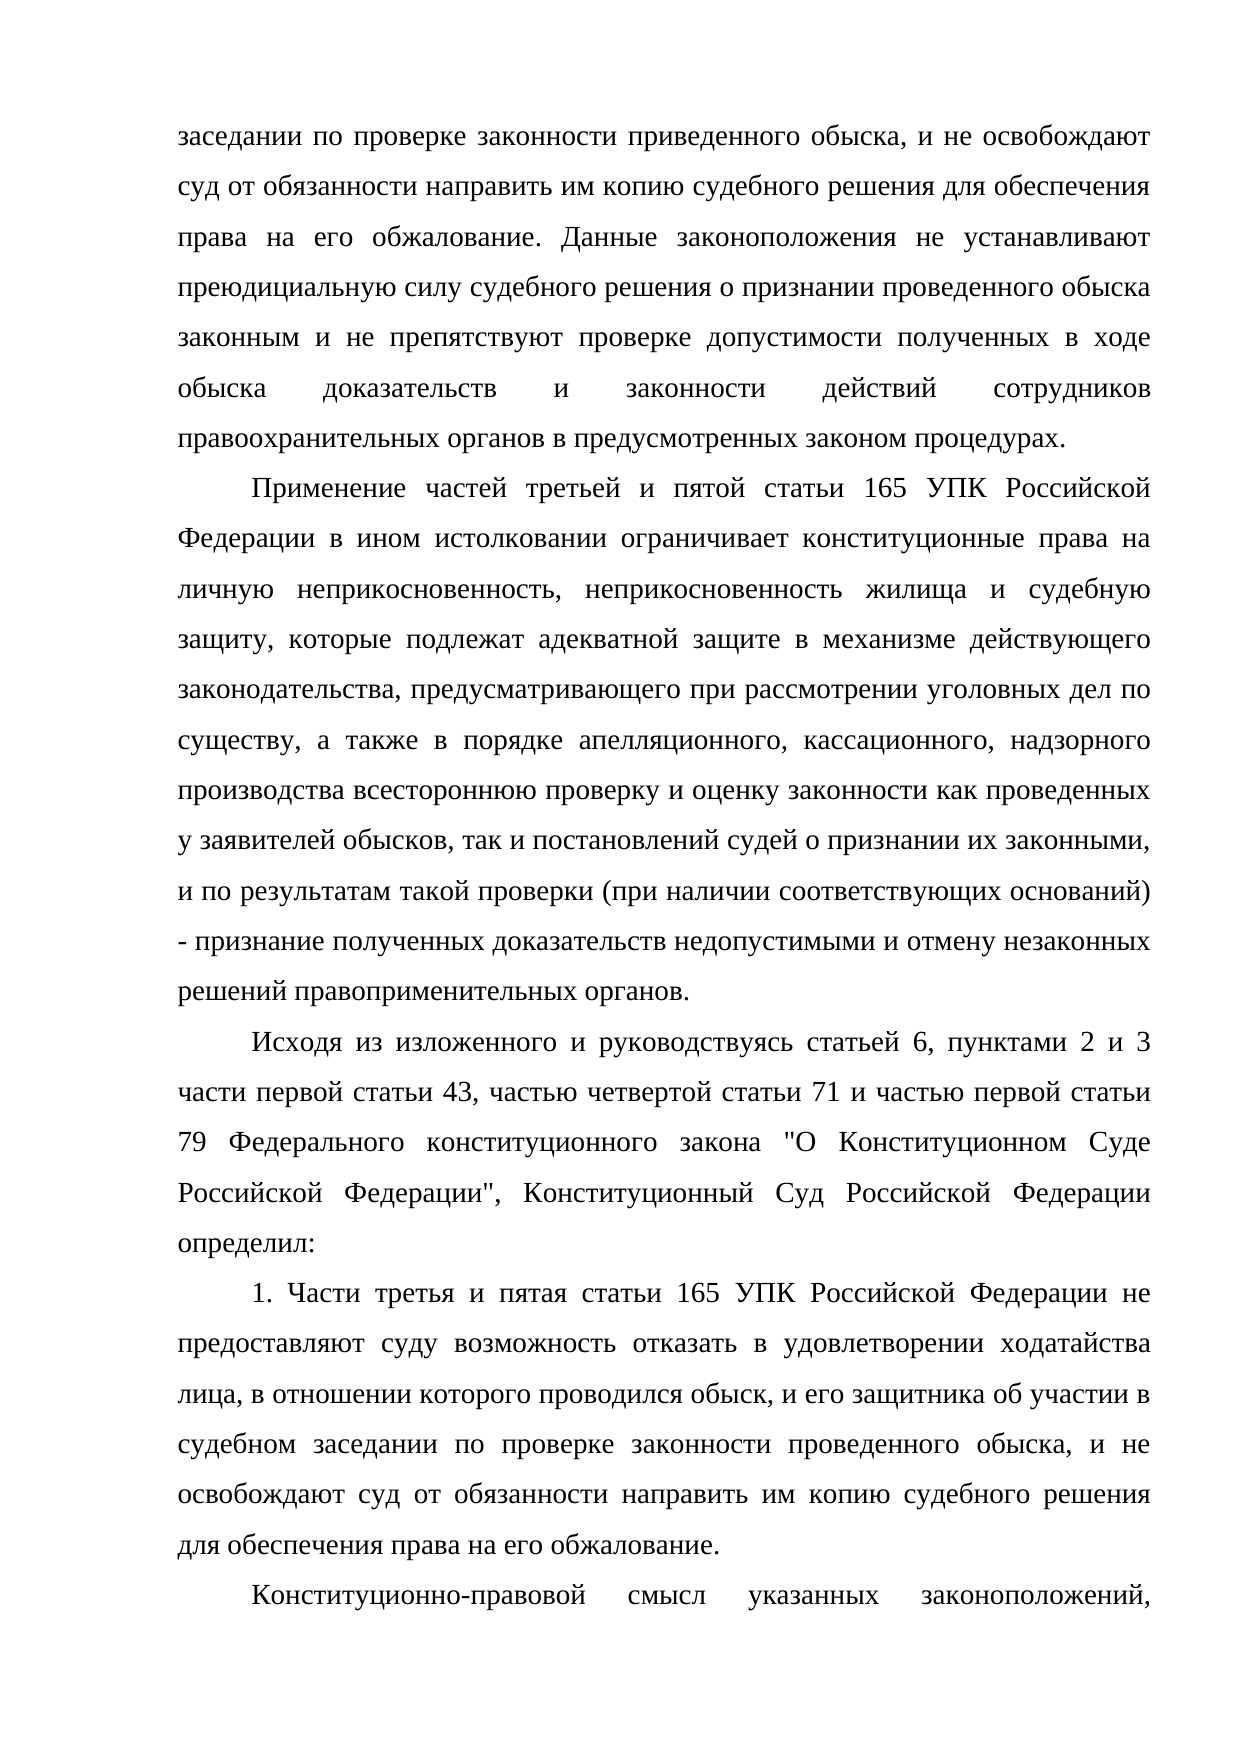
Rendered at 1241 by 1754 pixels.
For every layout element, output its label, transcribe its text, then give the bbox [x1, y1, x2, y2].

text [177, 118, 1152, 453]
text Исходя из изложенного и руководствуясь статьей 6, пунктами 2 и 3 части первой статьи 43, частью четвертой статьи 71 и частью первой статьи 79 Федерального конституционного закона "О Конституционном Суде Российской Федерации", Конституционный Суд Российской Федерации определил: [177, 1024, 1152, 1258]
text Применение частей третьей и пятой статьи 165 УПК Российской Федерации в ином истолковании ограничивает конституционные права на личную неприкосновенность, неприкосновенность жилища и судебную защиту, которые подлежат адекватной защите в механизме действующего законодательства, предусматривающего при рассмотрении уголовных дел по существу, а также в порядке апелляционного, кассационного, надзорного производства всестороннюю проверку и оценку законности как проведенных у заявителей обысков, так и постановлений судей о признании их законными, и по результатам такой проверки (при наличии соответствующих оснований) - признание полученных доказательств недопустимыми и отмену незаконных решений правоприменительных органов. [177, 470, 1152, 1007]
text 1. Части третья и пятая статьи 165 УПК Российской Федерации не предоставляют суду возможность отказать в удовлетворении ходатайства лица, в отношении которого проводился обыск, и его защитника об участии в судебном заседании по проверке законности проведенного обыска, и не освобождают суд от обязанности направить им копию судебного решения для обеспечения права на его обжалование. [177, 1275, 1152, 1560]
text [177, 1577, 1152, 1611]
